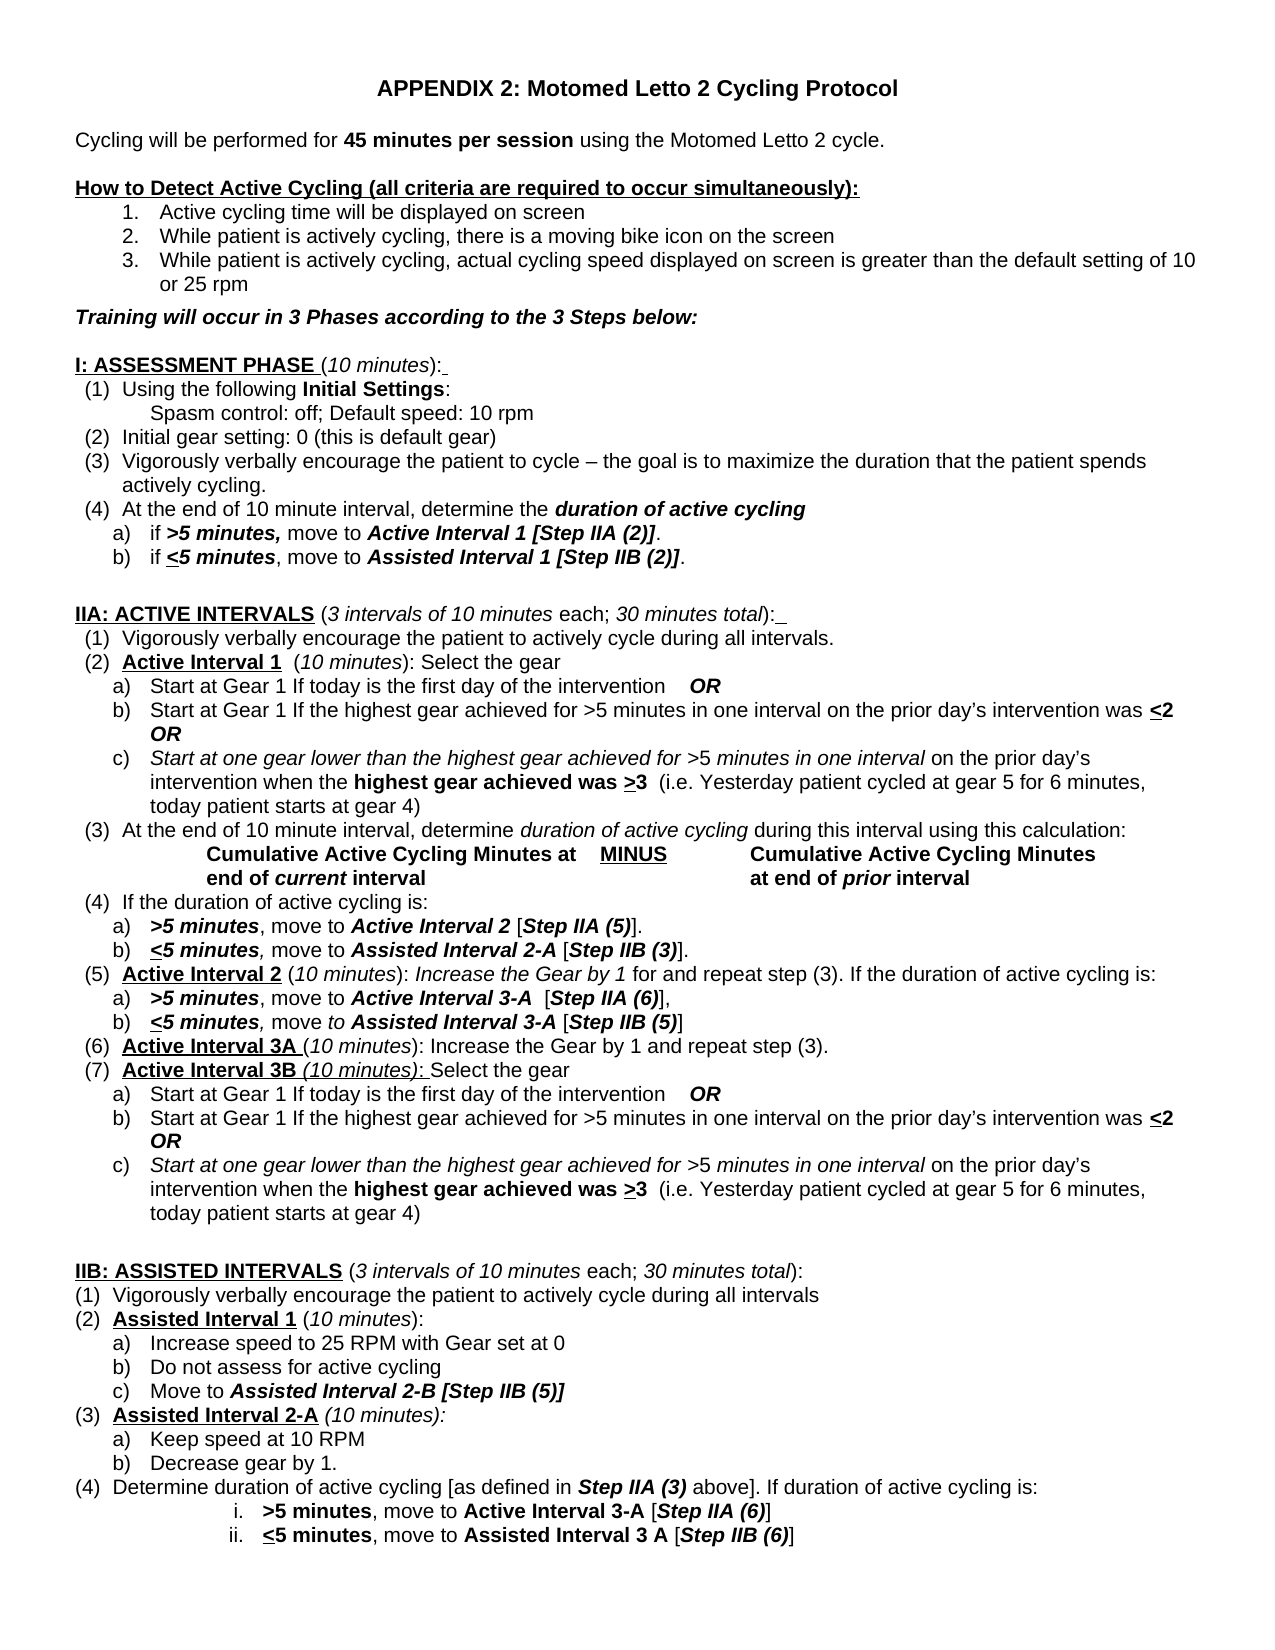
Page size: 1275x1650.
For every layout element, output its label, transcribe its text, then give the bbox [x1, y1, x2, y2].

list if <5 minutes, move to Assisted Interval 1 [Step IIB (2)]. [112, 545, 1200, 569]
list Assisted Interval 1 (10 minutes): [75, 1307, 1200, 1331]
text Training will occur in 3 Phases according to the 3 Steps below: [75, 305, 1200, 329]
text Cycling will be performed for 45 minutes per session using the Motomed Letto 2 cycle. [75, 128, 1200, 152]
text APPENDIX 2: Motomed Letto 2 Cycling Protocol [75, 75, 1200, 101]
list if >5 minutes, move to Active Interval 1 [Step IIA (2)]. [112, 521, 1200, 545]
list Decrease gear by 1. [112, 1451, 1200, 1474]
list Do not assess for active cycling [112, 1355, 1200, 1379]
list <5 minutes, move to Assisted Interval 3 A [Step IIB (6)] [244, 1522, 1200, 1546]
list Move to Assisted Interval 2-B [Step IIB (5)] [112, 1379, 1200, 1403]
list Active Interval 1 (10 minutes): Select the gear [84, 650, 1200, 674]
list Active Interval 3A (10 minutes): Increase the Gear by 1 and repeat step (3). [84, 1033, 1200, 1057]
text IIB: ASSISTED INTERVALS (3 intervals of 10 minutes each; 30 minutes total): [75, 1259, 1200, 1283]
list Spasm control: off; Default speed: 10 rpm [150, 401, 1200, 425]
list Vigorously verbally encourage the patient to cycle – the goal is to maximize the duration that the patient spends actively cycling. [84, 449, 1200, 497]
list <5 minutes, move to Assisted Interval 3-A [Step IIB (5)] [112, 1009, 1200, 1033]
list IIA: ACTIVE INTERVALS (3 intervals of 10 minutes each; 30 minutes total): [75, 602, 1200, 626]
list Active Interval 3B (10 minutes): Select the gear [84, 1057, 1200, 1081]
list While patient is actively cycling, actual cycling speed displayed on screen is greater than the default setting of 10 or 25 rpm [122, 247, 1200, 295]
list Assisted Interval 2-A (10 minutes): [75, 1403, 1200, 1427]
list >5 minutes, move to Active Interval 2 [Step IIA (5)]. [112, 914, 1200, 938]
list Keep speed at 10 RPM [112, 1427, 1200, 1451]
list Active cycling time will be displayed on screen [122, 199, 1200, 223]
list While patient is actively cycling, there is a moving bike icon on the screen [122, 223, 1200, 247]
list Using the following Initial Settings: [84, 377, 1200, 401]
list >5 minutes, move to Active Interval 3-A [Step IIA (6)], [112, 986, 1200, 1009]
list Start at Gear 1 If today is the first day of the intervention OR [112, 1081, 1200, 1105]
list Vigorously verbally encourage the patient to actively cycle during all intervals. [84, 626, 1200, 650]
list Start at Gear 1 If the highest gear achieved for >5 minutes in one interval on the prior day’s intervention was <2 OR [112, 698, 1200, 746]
text Cumulative Active Cycling Minutes at MINUS Cumulative Active Cycling Minutes [206, 842, 1200, 866]
list If the duration of active cycling is: [84, 890, 1200, 914]
list <5 minutes, move to Assisted Interval 2-A [Step IIB (3)]. [112, 938, 1200, 962]
list >5 minutes, move to Active Interval 3-A [Step IIA (6)] [244, 1498, 1200, 1522]
list Determine duration of active cycling [as defined in Step IIA (3) above]. If duration of active cycling is: [75, 1474, 1200, 1498]
list Increase speed to 25 RPM with Gear set at 0 [112, 1331, 1200, 1355]
text How to Detect Active Cycling (all criteria are required to occur simultaneously): [75, 176, 1200, 199]
list Start at Gear 1 If today is the first day of the intervention OR [112, 674, 1200, 698]
list Start at one gear lower than the highest gear achieved for >5 minutes in one interval on the prior day’s intervention when the highest gear achieved was >3 (i.e. Yesterday patient cycled at gear 5 for 6 minutes, today patient starts at gear 4) [112, 746, 1200, 818]
list Start at one gear lower than the highest gear achieved for >5 minutes in one interval on the prior day’s intervention when the highest gear achieved was >3 (i.e. Yesterday patient cycled at gear 5 for 6 minutes, today patient starts at gear 4) [112, 1153, 1200, 1225]
text end of current interval at end of prior interval [206, 866, 1200, 890]
text I: ASSESSMENT PHASE (10 minutes): [75, 353, 1200, 377]
list Initial gear setting: 0 (this is default gear) [84, 425, 1200, 449]
list At the end of 10 minute interval, determine duration of active cycling during this interval using this calculation: [84, 818, 1200, 842]
list Active Interval 2 (10 minutes): Increase the Gear by 1 for and repeat step (3). If the duration of active cycling is: [84, 962, 1200, 986]
list At the end of 10 minute interval, determine the duration of active cycling [84, 497, 1200, 521]
list Start at Gear 1 If the highest gear achieved for >5 minutes in one interval on the prior day’s intervention was <2 OR [112, 1105, 1200, 1153]
list Vigorously verbally encourage the patient to actively cycle during all intervals [75, 1283, 1200, 1307]
